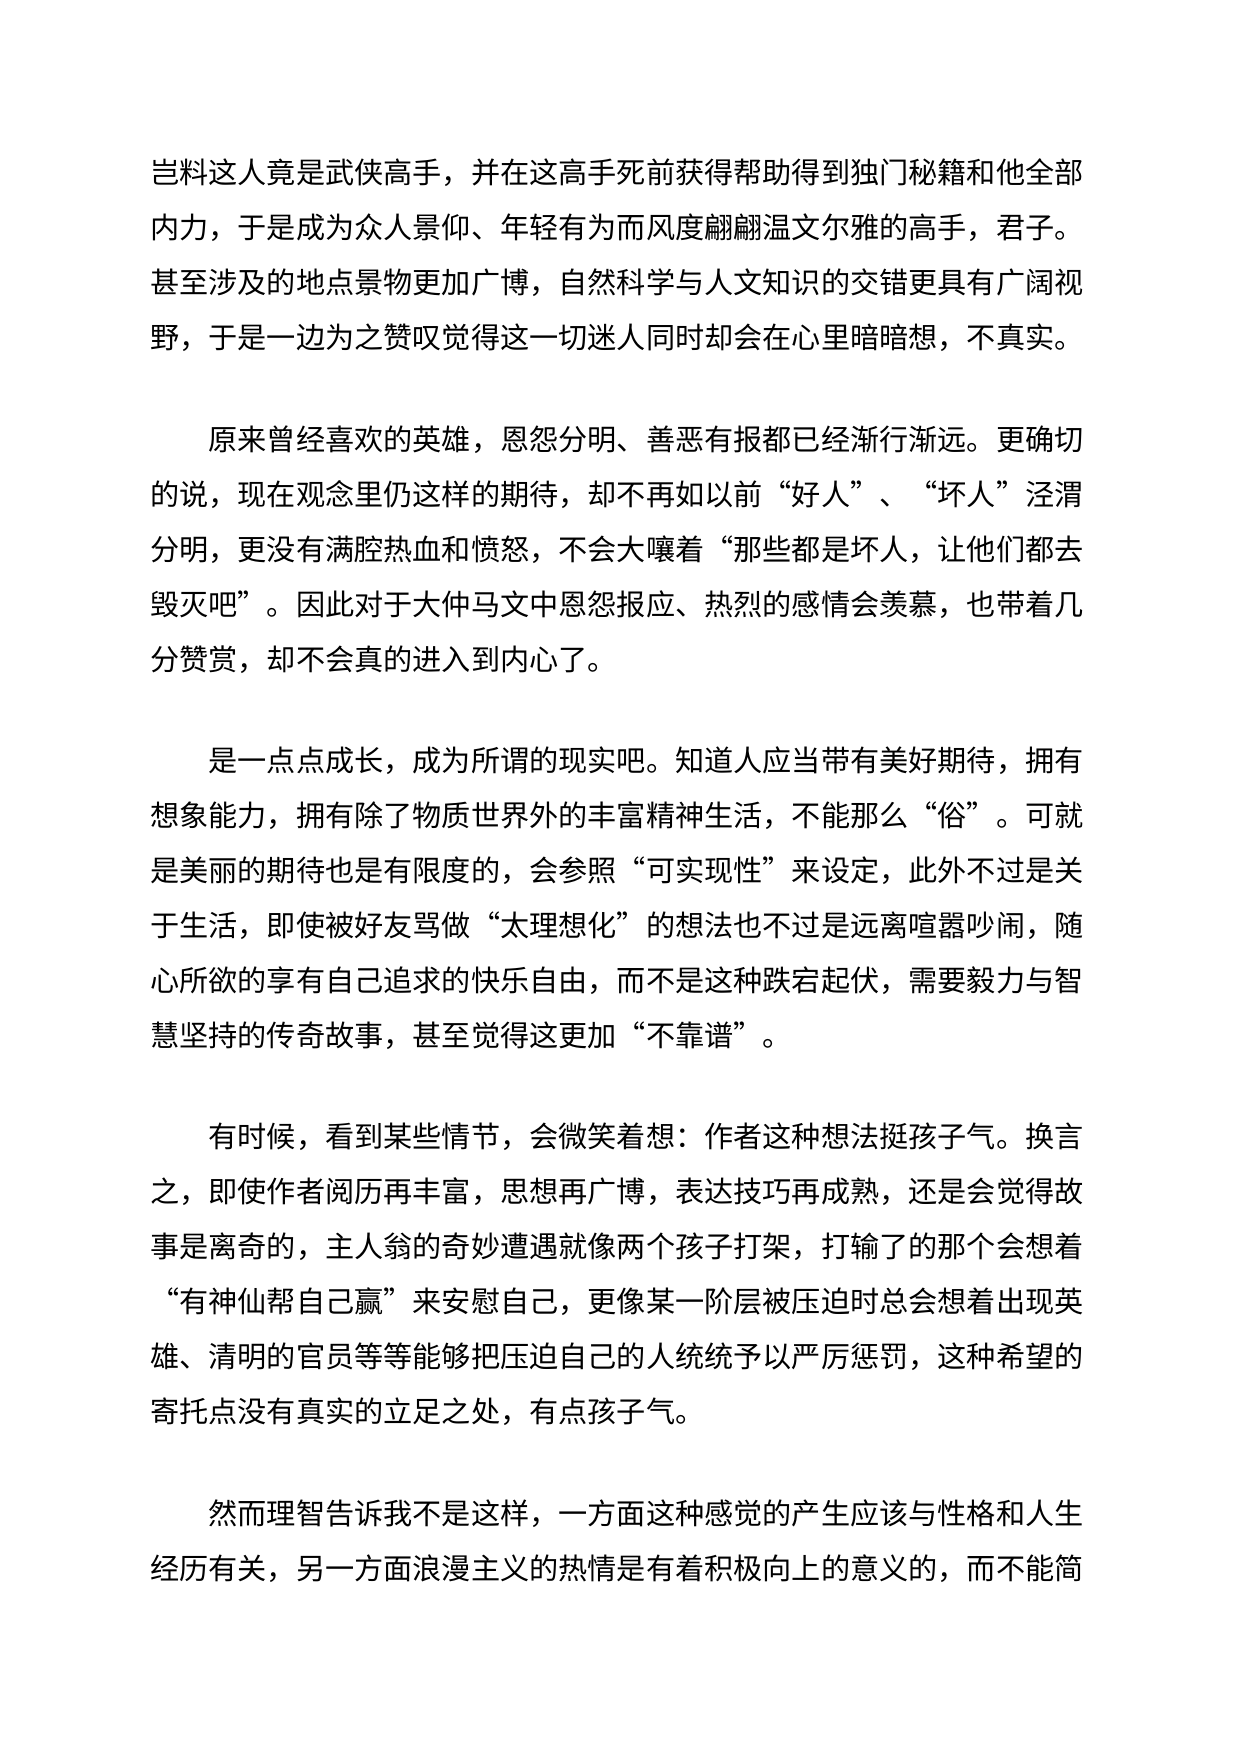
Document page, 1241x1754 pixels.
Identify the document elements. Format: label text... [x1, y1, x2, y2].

text 有时候，看到某些情节，会微笑着想：作者这种想法挺孩子气。换言之，即使作者阅历再丰富，思想再广博，表达技巧再成熟，还是会觉得故事是离奇的，主人翁的奇妙遭遇就像两个孩子打架，打输了的那个会想着“有神仙帮自己赢”来安慰自己，更像某一阶层被压迫时总会想着出现英雄、清明的官员等等能够把压迫自己的人统统予以严厉惩罚，这种希望的寄托点没有真实的立足之处，有点孩子气。 [150, 1114, 1090, 1431]
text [150, 1490, 1090, 1587]
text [150, 150, 1090, 357]
text 原来曾经喜欢的英雄，恩怨分明、善恶有报都已经渐行渐远。更确切的说，现在观念里仍这样的期待，却不再如以前“好人”、“坏人”泾渭分明，更没有满腔热血和愤怒，不会大嚷着“那些都是坏人，让他们都去毁灭吧”。因此对于大仲马文中恩怨报应、热烈的感情会羡慕，也带着几分赞赏，却不会真的进入到内心了。 [150, 416, 1090, 678]
text 是一点点成长，成为所谓的现实吧。知道人应当带有美好期待，拥有想象能力，拥有除了物质世界外的丰富精神生活，不能那么“俗”。可就是美丽的期待也是有限度的，会参照“可实现性”来设定，此外不过是关于生活，即使被好友骂做“太理想化”的想法也不过是远离喧嚣吵闹，随心所欲的享有自己追求的快乐自由，而不是这种跌宕起伏，需要毅力与智慧坚持的传奇故事，甚至觉得这更加“不靠谱”。 [150, 738, 1090, 1054]
